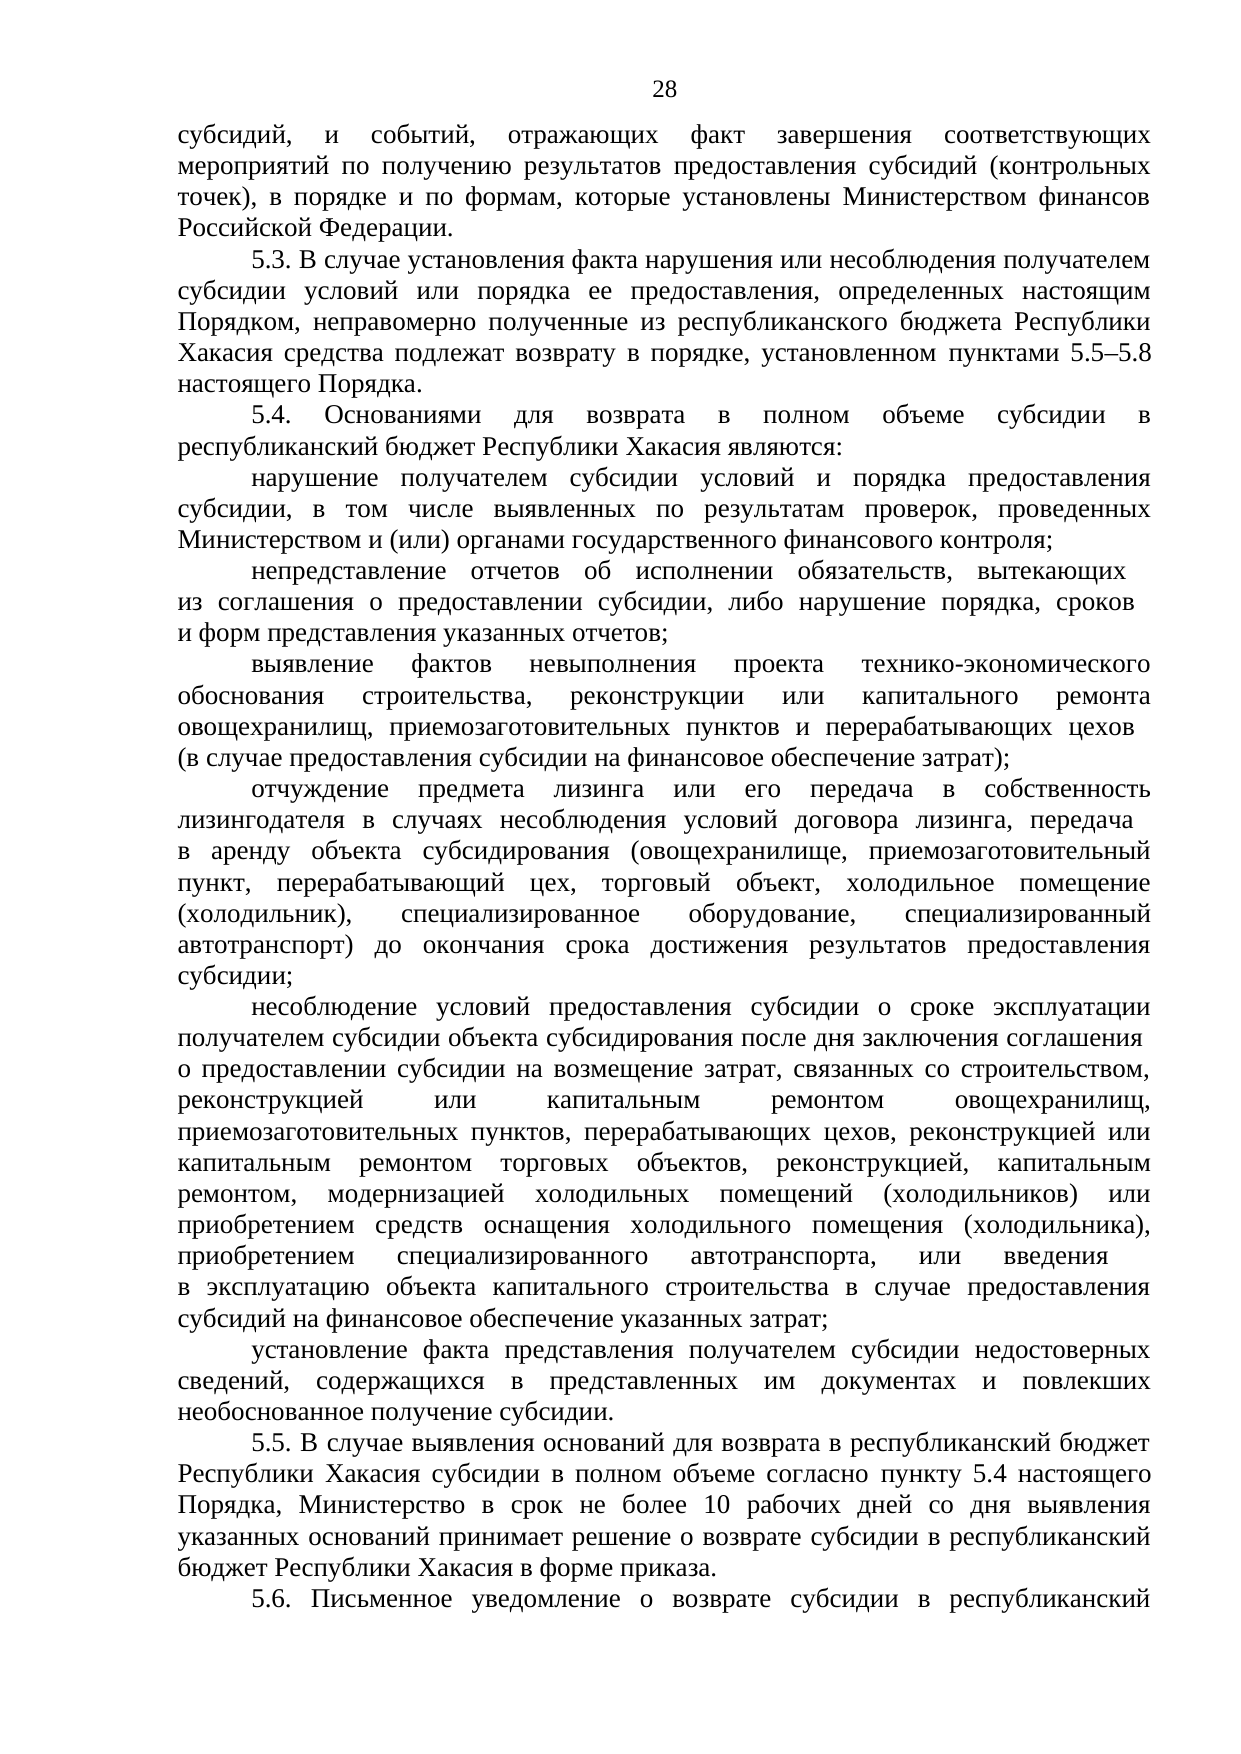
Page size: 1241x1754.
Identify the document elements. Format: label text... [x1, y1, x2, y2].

text непредставление отчетов об исполнении обязательств, вытекающих из соглашения о предоставлении субсидии, либо нарушение порядка, сроков и форм представления указанных отчетов; [177, 554, 1152, 648]
text установление факта представления получателем субсидии недостоверных сведений, содержащихся в представленных им документах и повлекших необоснованное получение субсидии. [177, 1333, 1152, 1426]
text 5.3. В случае установления факта нарушения или несоблюдения получателем субсидии условий или порядка ее предоставления, определенных настоящим Порядком, неправомерно полученные из республиканского бюджета Республики Хакасия средства подлежат возврату в порядке, установленном пунктами 5.5–5.8 настоящего Порядка. [177, 243, 1152, 398]
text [177, 118, 1152, 243]
text 5.5. В случае выявления оснований для возврата в республиканский бюджет Республики Хакасия субсидии в полном объеме согласно пункту 5.4 настоящего Порядка, Министерство в срок не более 10 рабочих дней со дня выявления указанных оснований принимает решение о возврате субсидии в республиканский бюджет Республики Хакасия в форме приказа. [177, 1426, 1152, 1582]
text несоблюдение условий предоставления субсидии о сроке эксплуатации получателем субсидии объекта субсидирования после дня заключения соглашения о предоставлении субсидии на возмещение затрат, связанных со строительством, реконструкцией или капитальным ремонтом овощехранилищ, приемозаготовительных пунктов, перерабатывающих цехов, реконструкцией или капитальным ремонтом торговых объектов, реконструкцией, капитальным ремонтом, модернизацией холодильных помещений (холодильников) или приобретением средств оснащения холодильного помещения (холодильника), приобретением специализированного автотранспорта, или введения в эксплуатацию объекта капитального строительства в случае предоставления субсидий на финансовое обеспечение указанных затрат; [177, 990, 1152, 1333]
text 5.4. Основаниями для возврата в полном объеме субсидии в республиканский бюджет Республики Хакасия являются: [177, 398, 1152, 461]
text выявление фактов невыполнения проекта технико-экономического обоснования строительства, реконструкции или капитального ремонта овощехранилищ, приемозаготовительных пунктов и перерабатывающих цехов (в случае предоставления субсидии на финансовое обеспечение затрат); [177, 648, 1152, 772]
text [177, 1582, 1152, 1613]
text отчуждение предмета лизинга или его передача в собственность лизингодателя в случаях несоблюдения условий договора лизинга, передача в аренду объекта субсидирования (овощехранилище, приемозаготовительный пункт, перерабатывающий цех, торговый объект, холодильное помещение (холодильник), специализированное оборудование, специализированный автотранспорт) до окончания срока достижения результатов предоставления субсидии; [177, 772, 1152, 990]
text нарушение получателем субсидии условий и порядка предоставления субсидии, в том числе выявленных по результатам проверок, проведенных Министерством и (или) органами государственного финансового контроля; [177, 461, 1152, 554]
